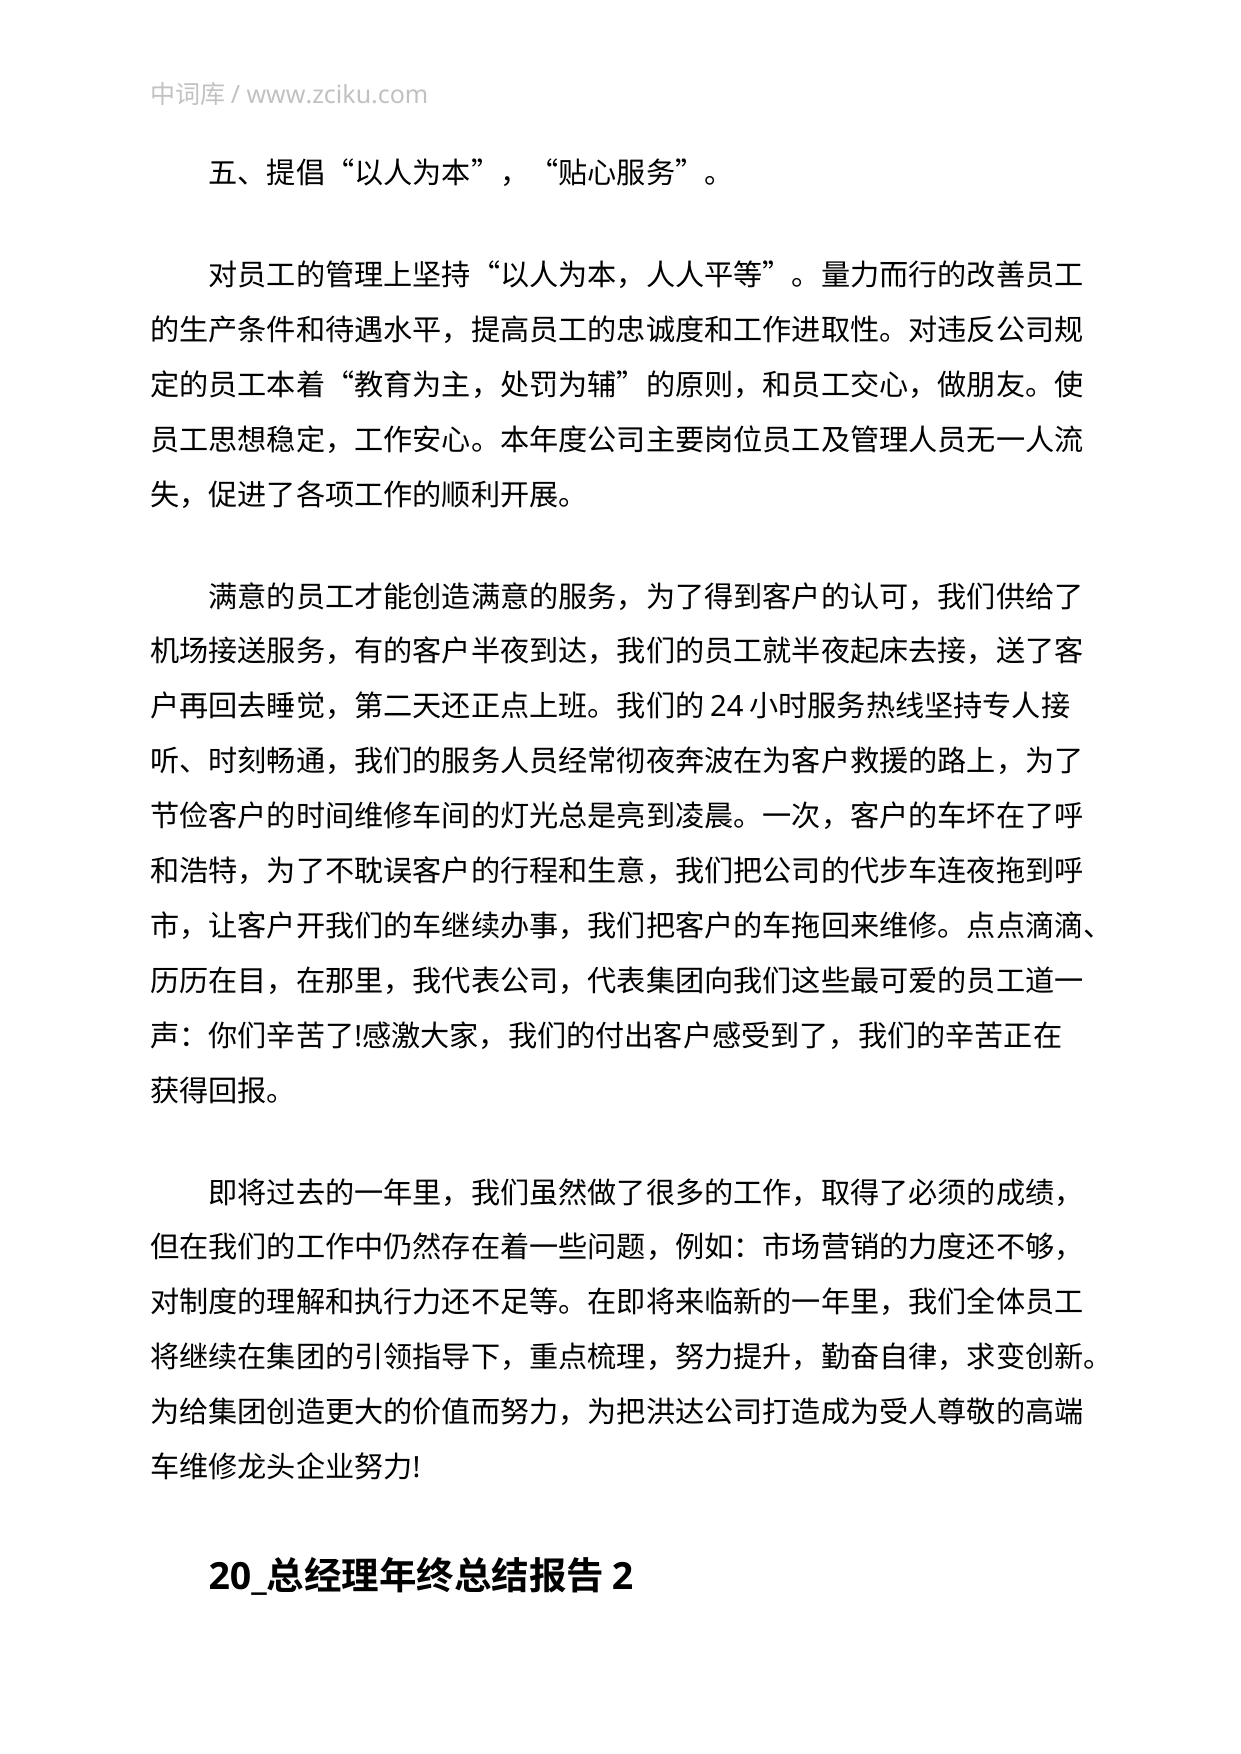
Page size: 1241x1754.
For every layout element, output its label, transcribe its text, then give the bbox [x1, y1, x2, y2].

text 满意的员工才能创造满意的服务，为了得到客户的认可，我们供给了机场接送服务，有的客户半夜到达，我们的员工就半夜起床去接，送了客户再回去睡觉，第二天还正点上班。我们的24小时服务热线坚持专人接听、时刻畅通，我们的服务人员经常彻夜奔波在为客户救援的路上，为了节俭客户的时间维修车间的灯光总是亮到凌晨。一次，客户的车坏在了呼和浩特，为了不耽误客户的行程和生意，我们把公司的代步车连夜拖到呼市，让客户开我们的车继续办事，我们把客户的车拖回来维修。点点滴滴、历历在目，在那里，我代表公司，代表集团向我们这些最可爱的员工道一声：你们辛苦了!感激大家，我们的付出客户感受到了，我们的辛苦正在获得回报。 [150, 573, 1090, 1110]
text 对员工的管理上坚持“以人为本，人人平等”。量力而行的改善员工的生产条件和待遇水平，提高员工的忠诚度和工作进取性。对违反公司规定的员工本着“教育为主，处罚为辅”的原则，和员工交心，做朋友。使员工思想稳定，工作安心。本年度公司主要岗位员工及管理人员无一人流失，促进了各项工作的顺利开展。 [150, 252, 1090, 514]
text 五、提倡“以人为本”，“贴心服务”。 [150, 150, 1090, 192]
text 即将过去的一年里，我们虽然做了很多的工作，取得了必须的成绩，但在我们的工作中仍然存在着一些问题，例如：市场营销的力度还不够，对制度的理解和执行力还不足等。在即将来临新的一年里，我们全体员工将继续在集团的引领指导下，重点梳理，努力提升，勤奋自律，求变创新。为给集团创造更大的价值而努力，为把洪达公司打造成为受人尊敬的高端车维修龙头企业努力! [150, 1169, 1090, 1486]
text 20_总经理年终总结报告2 [150, 1546, 1090, 1600]
